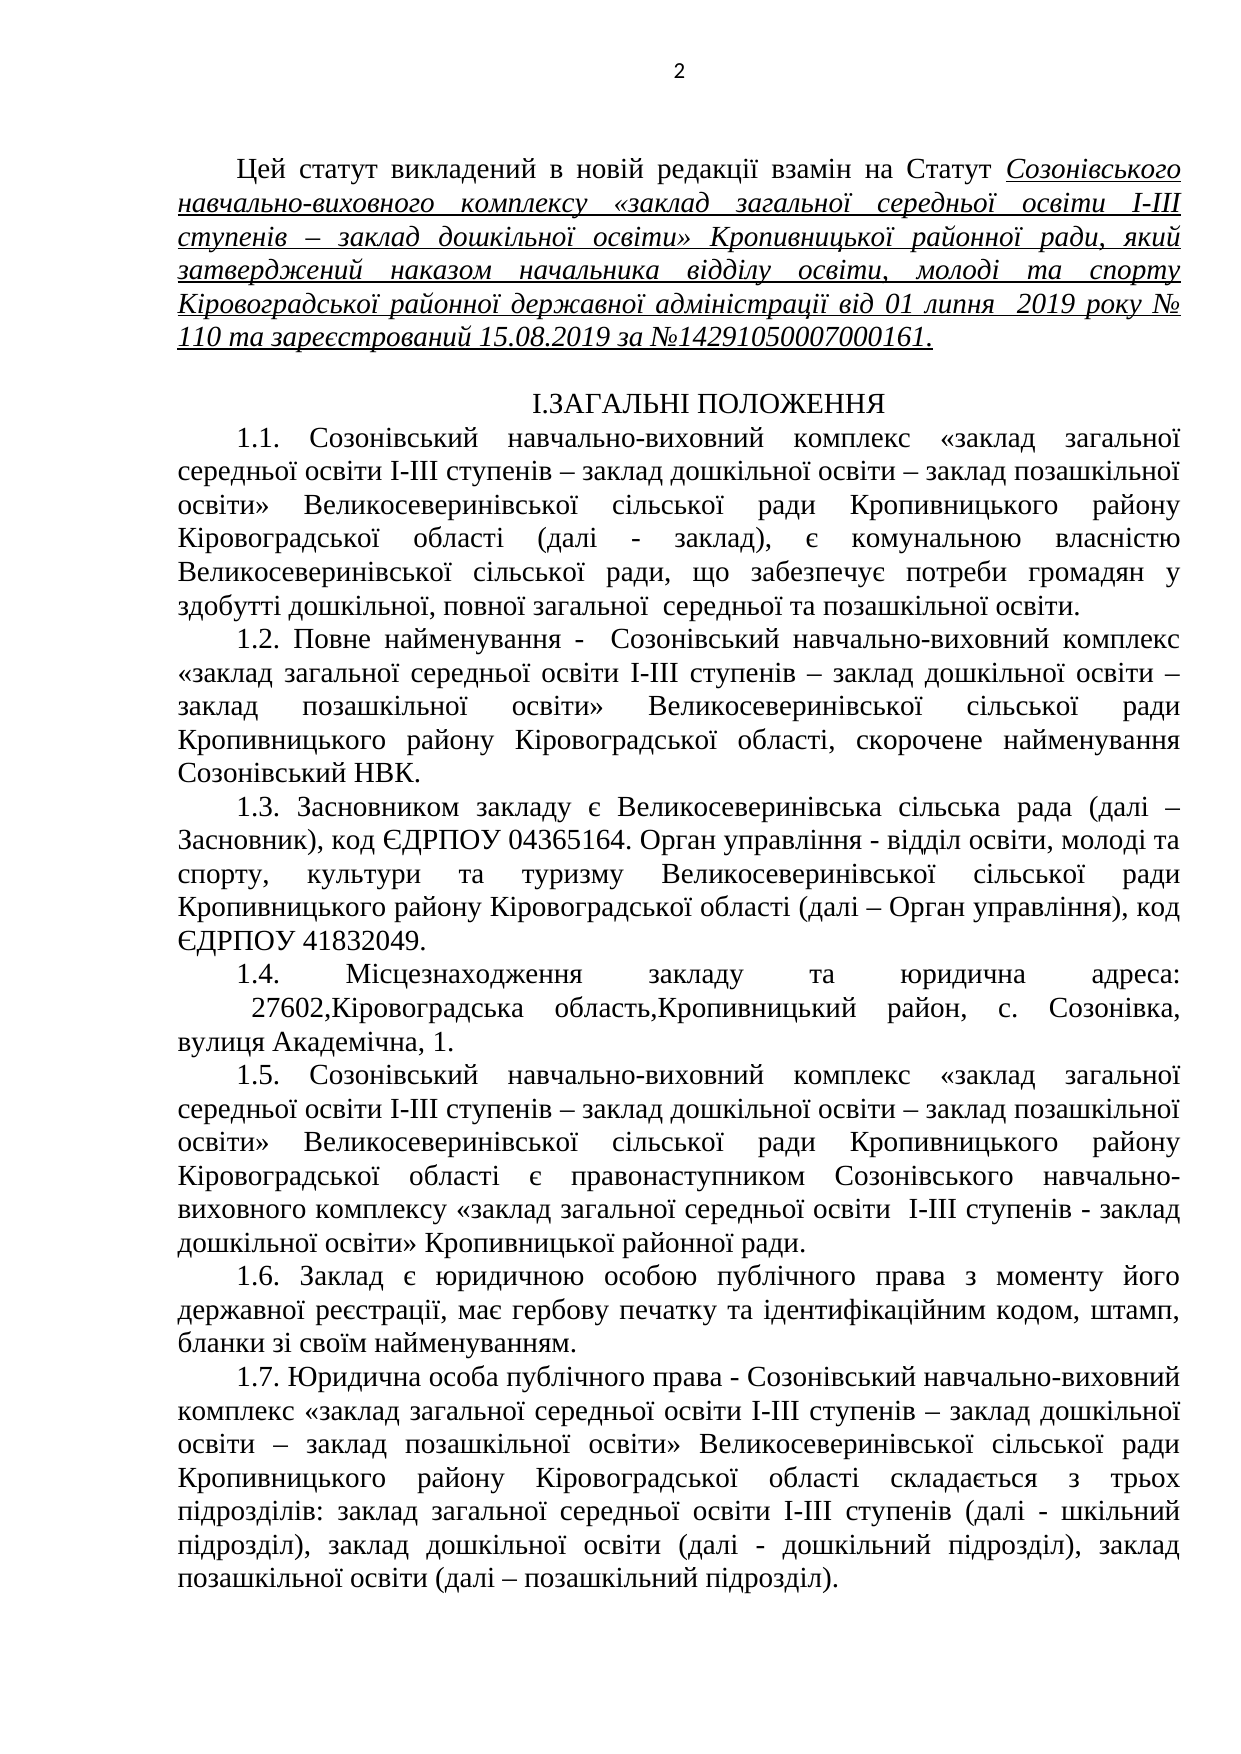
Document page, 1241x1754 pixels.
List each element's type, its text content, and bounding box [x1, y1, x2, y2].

text 1.1. Созонівський навчально-виховний комплекс «заклад загальної середньої освіти І-ІІІ ступенів – заклад дошкільної освіти – заклад позашкільної освіти» Великосеверинівської сільської ради Кропивницького району Кіровоградської області (далі - заклад), є комунальною власністю Великосеверинівської сільської ради, що забезпечує потреби громадян у здобутті дошкільної, повної загальної середньої та позашкільної освіти. [177, 420, 1181, 621]
text Цей статут викладений в новій редакції взамін на Статут Созонівського навчально-виховного комплексу «заклад загальної середньої освіти І-ІІІ ступенів – заклад дошкільної освіти» Кропивницької районної ради, який затверджений наказом начальника відділу освіти, молоді та спорту Кіровоградської районної державної адміністрації від 01 липня 2019 року № 110 та зареєстрований 15.08.2019 за №14291050007000161. [177, 249, 1181, 281]
text І.ЗАГАЛЬНІ ПОЛОЖЕННЯ [177, 386, 1181, 420]
text Цей статут викладений в новій редакції взамін на Статут Созонівського навчально-виховного комплексу «заклад загальної середньої освіти І-ІІІ ступенів – заклад дошкільної освіти» Кропивницької районної ради, який затверджений наказом начальника відділу освіти, молоді та спорту Кіровоградської районної державної адміністрації від 01 липня 2019 року № 110 та зареєстрований 15.08.2019 за №14291050007000161. [177, 282, 1181, 315]
text 1.7. Юридична особа публічного права - Созонівський навчально-виховний комплекс «заклад загальної середньої освіти І-ІІІ ступенів – заклад дошкільної освіти – заклад позашкільної освіти» Великосеверинівської сільської ради Кропивницького району Кіровоградської області складається з трьох підрозділів: заклад загальної середньої освіти І-ІІІ ступенів (далі - шкільний підрозділ), заклад дошкільної освіти (далі - дошкільний підрозділ), заклад позашкільної освіти (далі – позашкільний підрозділ). [177, 1359, 1181, 1594]
text 1.2. Повне найменування - Созонівський навчально-виховний комплекс «заклад загальної середньої освіти І-ІІІ ступенів – заклад дошкільної освіти – заклад позашкільної освіти» Великосеверинівської сільської ради Кропивницького району Кіровоградської області, скорочене найменування Созонівський НВК. [177, 621, 1181, 789]
text Цей статут викладений в новій редакції взамін на Статут Созонівського навчально-виховного комплексу «заклад загальної середньої освіти І-ІІІ ступенів – заклад дошкільної освіти» Кропивницької районної ради, який затверджений наказом начальника відділу освіти, молоді та спорту Кіровоградської районної державної адміністрації від 01 липня 2019 року № 110 та зареєстрований 15.08.2019 за №14291050007000161. [177, 152, 1181, 214]
text 1.3. Засновником закладу є Великосеверинівська сільська рада (далі – Засновник), код ЄДРПОУ 04365164. Орган управління - відділ освіти, молоді та спорту, культури та туризму Великосеверинівської сільської ради Кропивницького району Кіровоградської області (далі – Орган управління), код ЄДРПОУ 41832049. [177, 789, 1181, 957]
text 1.5. Созонівський навчально-виховний комплекс «заклад загальної середньої освіти І-ІІІ ступенів – заклад дошкільної освіти – заклад позашкільної освіти» Великосеверинівської сільської ради Кропивницького району Кіровоградської області є правонаступником Созонівського навчально-виховного комплексу «заклад загальної середньої освіти І-ІІІ ступенів - заклад дошкільної освіти» Кропивницької районної ради. [177, 1057, 1181, 1258]
text 1.4. Місцезнаходження закладу та юридична адреса: 27602,Кіровоградська область,Кропивницький район, с. Созонівка, вулиця Академічна, 1. [177, 957, 1181, 1057]
text Цей статут викладений в новій редакції взамін на Статут Созонівського навчально-виховного комплексу «заклад загальної середньої освіти І-ІІІ ступенів – заклад дошкільної освіти» Кропивницької районної ради, який затверджений наказом начальника відділу освіти, молоді та спорту Кіровоградської районної державної адміністрації від 01 липня 2019 року № 110 та зареєстрований 15.08.2019 за №14291050007000161. [177, 316, 1181, 353]
text Цей статут викладений в новій редакції взамін на Статут Созонівського навчально-виховного комплексу «заклад загальної середньої освіти І-ІІІ ступенів – заклад дошкільної освіти» Кропивницької районної ради, який затверджений наказом начальника відділу освіти, молоді та спорту Кіровоградської районної державної адміністрації від 01 липня 2019 року № 110 та зареєстрований 15.08.2019 за №14291050007000161. [177, 215, 1181, 248]
text 1.6. Заклад є юридичною особою публічного права з моменту його державної реєстрації, має гербову печатку та ідентифікаційним кодом, штамп, бланки зі своїм найменуванням. [177, 1258, 1181, 1359]
